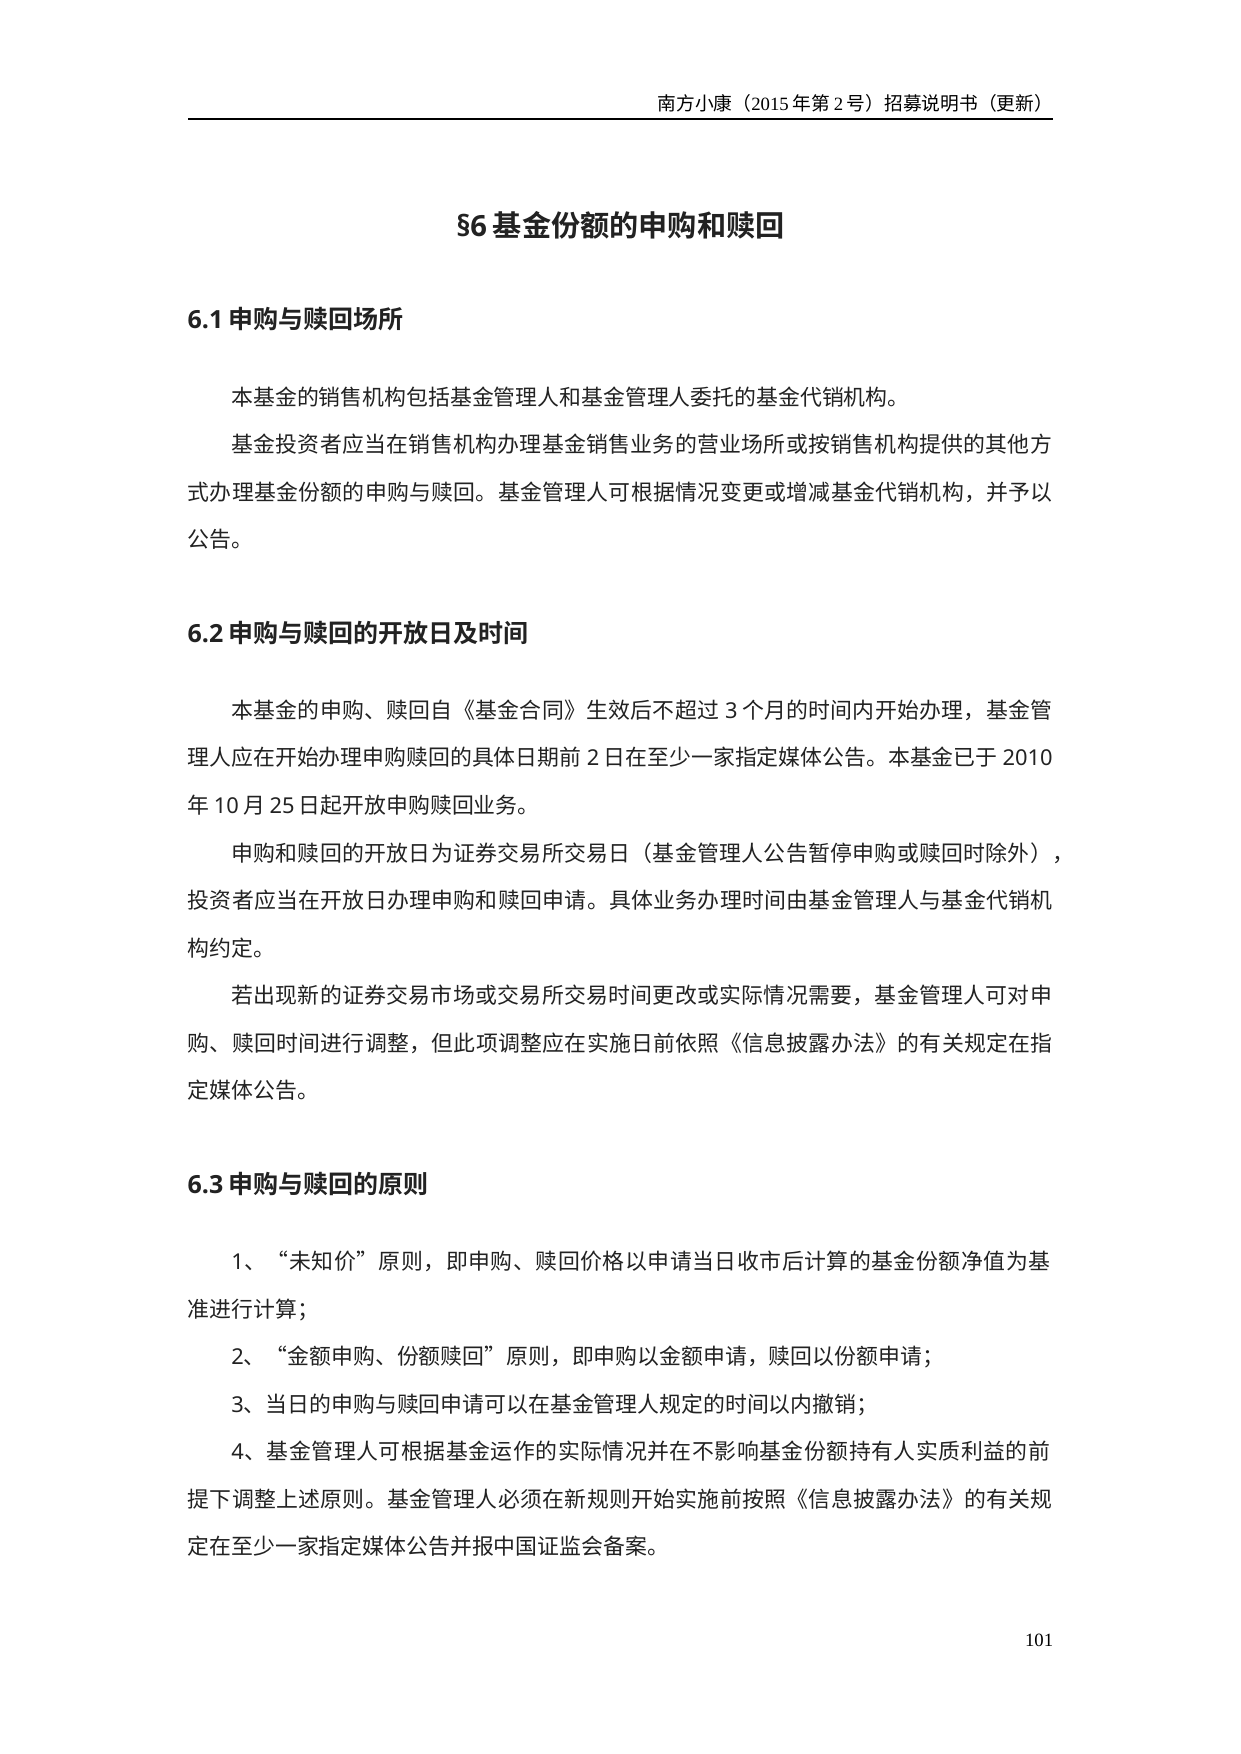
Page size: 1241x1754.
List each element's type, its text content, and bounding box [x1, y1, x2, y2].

text 6.1申购与赎回场所 [187, 285, 1053, 350]
text 本基金的销售机构包括基金管理人和基金管理人委托的基金代销机构。 [187, 379, 1053, 411]
text 6.3申购与赎回的原则 [187, 1150, 1053, 1215]
text 本基金的申购、赎回自《基金合同》生效后不超过3个月的时间内开始办理，基金管理人应在开始办理申购赎回的具体日期前2日在至少一家指定媒体公告。本基金已于2010年10月25日起开放申购赎回业务。 [187, 693, 1053, 820]
text §6基金份额的申购和赎回 [187, 191, 1053, 256]
text 6.2申购与赎回的开放日及时间 [187, 599, 1053, 664]
text 申购和赎回的开放日为证券交易所交易日（基金管理人公告暂停申购或赎回时除外），投资者应当在开放日办理申购和赎回申请。具体业务办理时间由基金管理人与基金代销机构约定。 [187, 836, 1053, 962]
text 基金投资者应当在销售机构办理基金销售业务的营业场所或按销售机构提供的其他方式办理基金份额的申购与赎回。基金管理人可根据情况变更或增减基金代销机构，并予以公告。 [187, 427, 1053, 554]
text 3、当日的申购与赎回申请可以在基金管理人规定的时间以内撤销； [187, 1387, 1053, 1418]
text 1、“未知价”原则，即申购、赎回价格以申请当日收市后计算的基金份额净值为基准进行计算； [187, 1244, 1053, 1323]
text 2、“金额申购、份额赎回”原则，即申购以金额申请，赎回以份额申请； [187, 1339, 1053, 1371]
text 若出现新的证券交易市场或交易所交易时间更改或实际情况需要，基金管理人可对申购、赎回时间进行调整，但此项调整应在实施日前依照《信息披露办法》的有关规定在指定媒体公告。 [187, 978, 1053, 1105]
text 4、基金管理人可根据基金运作的实际情况并在不影响基金份额持有人实质利益的前提下调整上述原则。基金管理人必须在新规则开始实施前按照《信息披露办法》的有关规定在至少一家指定媒体公告并报中国证监会备案。 [187, 1434, 1053, 1561]
